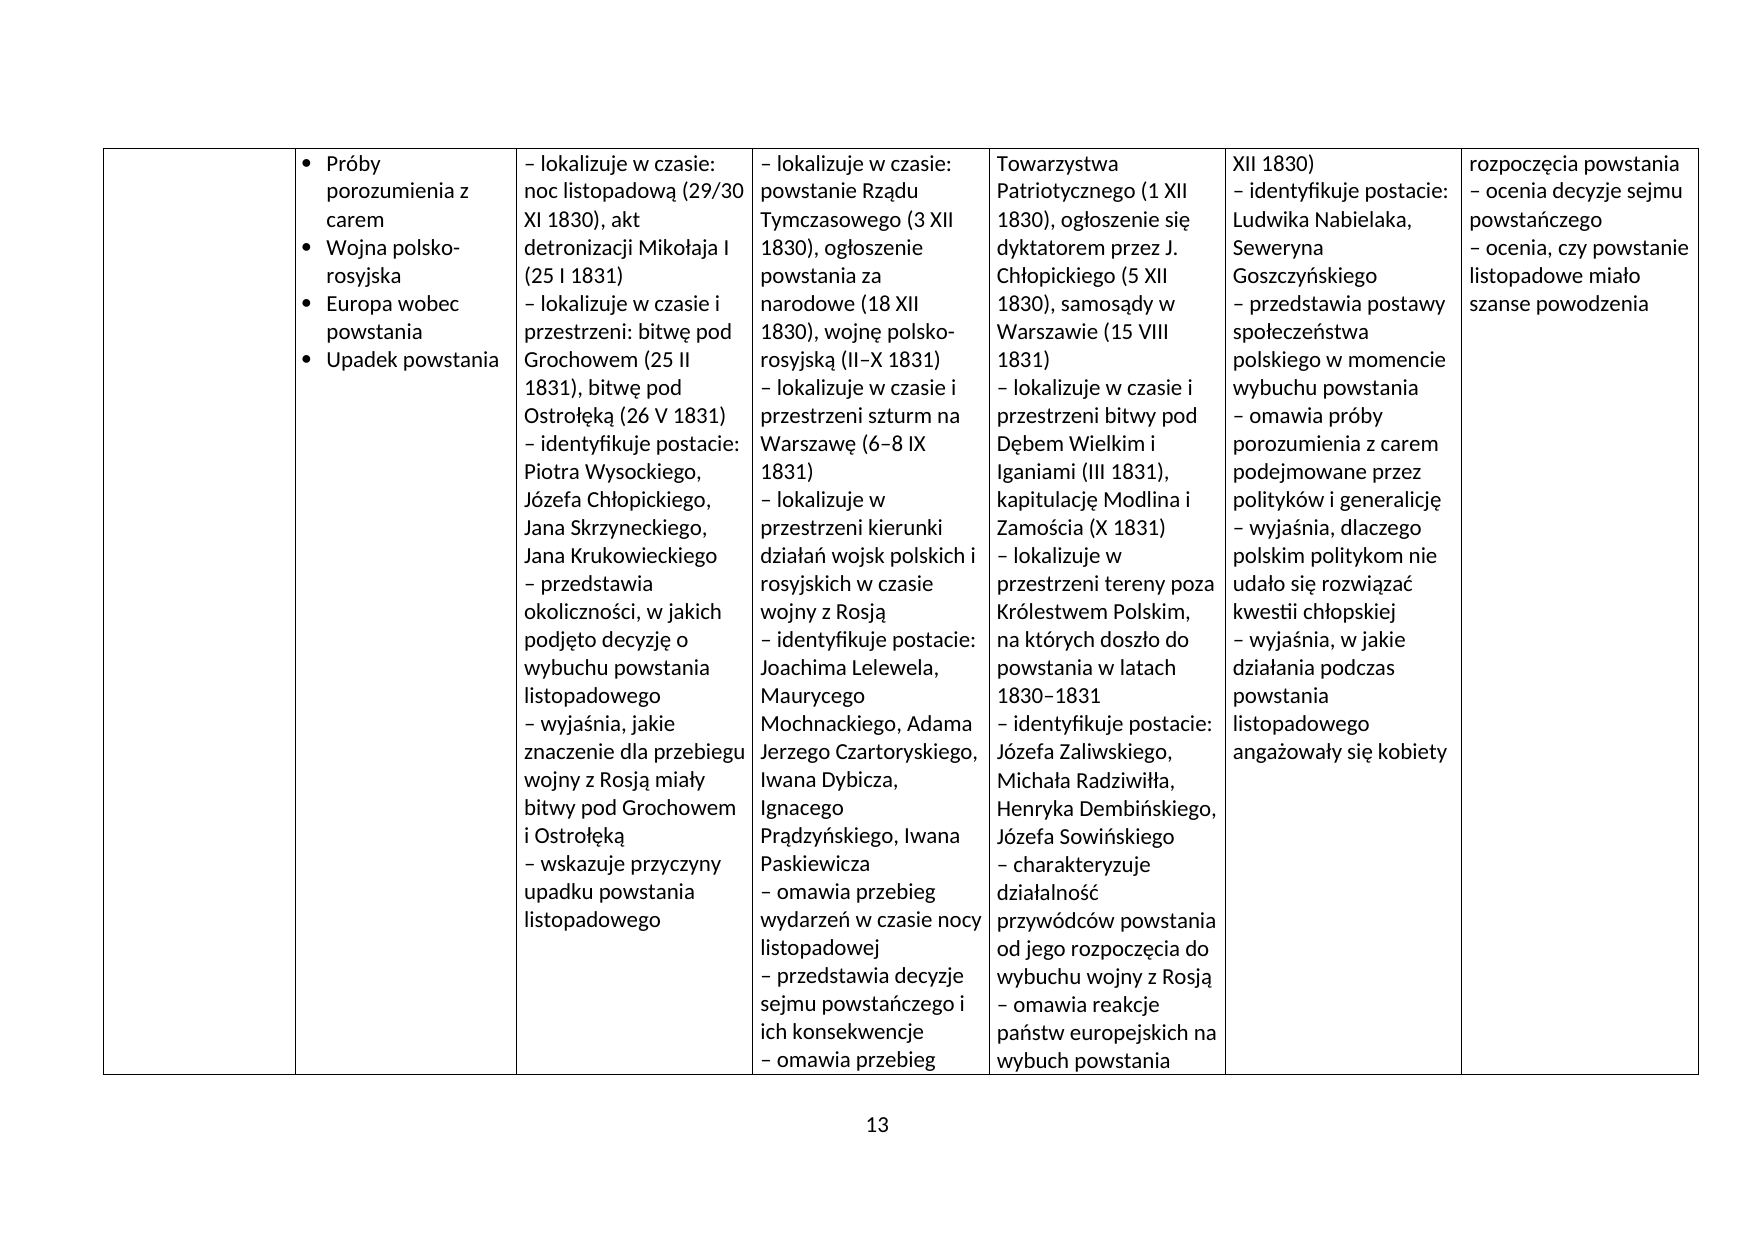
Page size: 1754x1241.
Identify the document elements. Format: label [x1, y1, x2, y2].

table_cell [296, 149, 516, 1074]
table_cell [1462, 149, 1698, 1074]
table_cell [1226, 149, 1461, 1074]
table_cell [990, 149, 1225, 1074]
table_cell [517, 149, 752, 1074]
table_cell [753, 149, 989, 1074]
table_cell [104, 149, 295, 1074]
